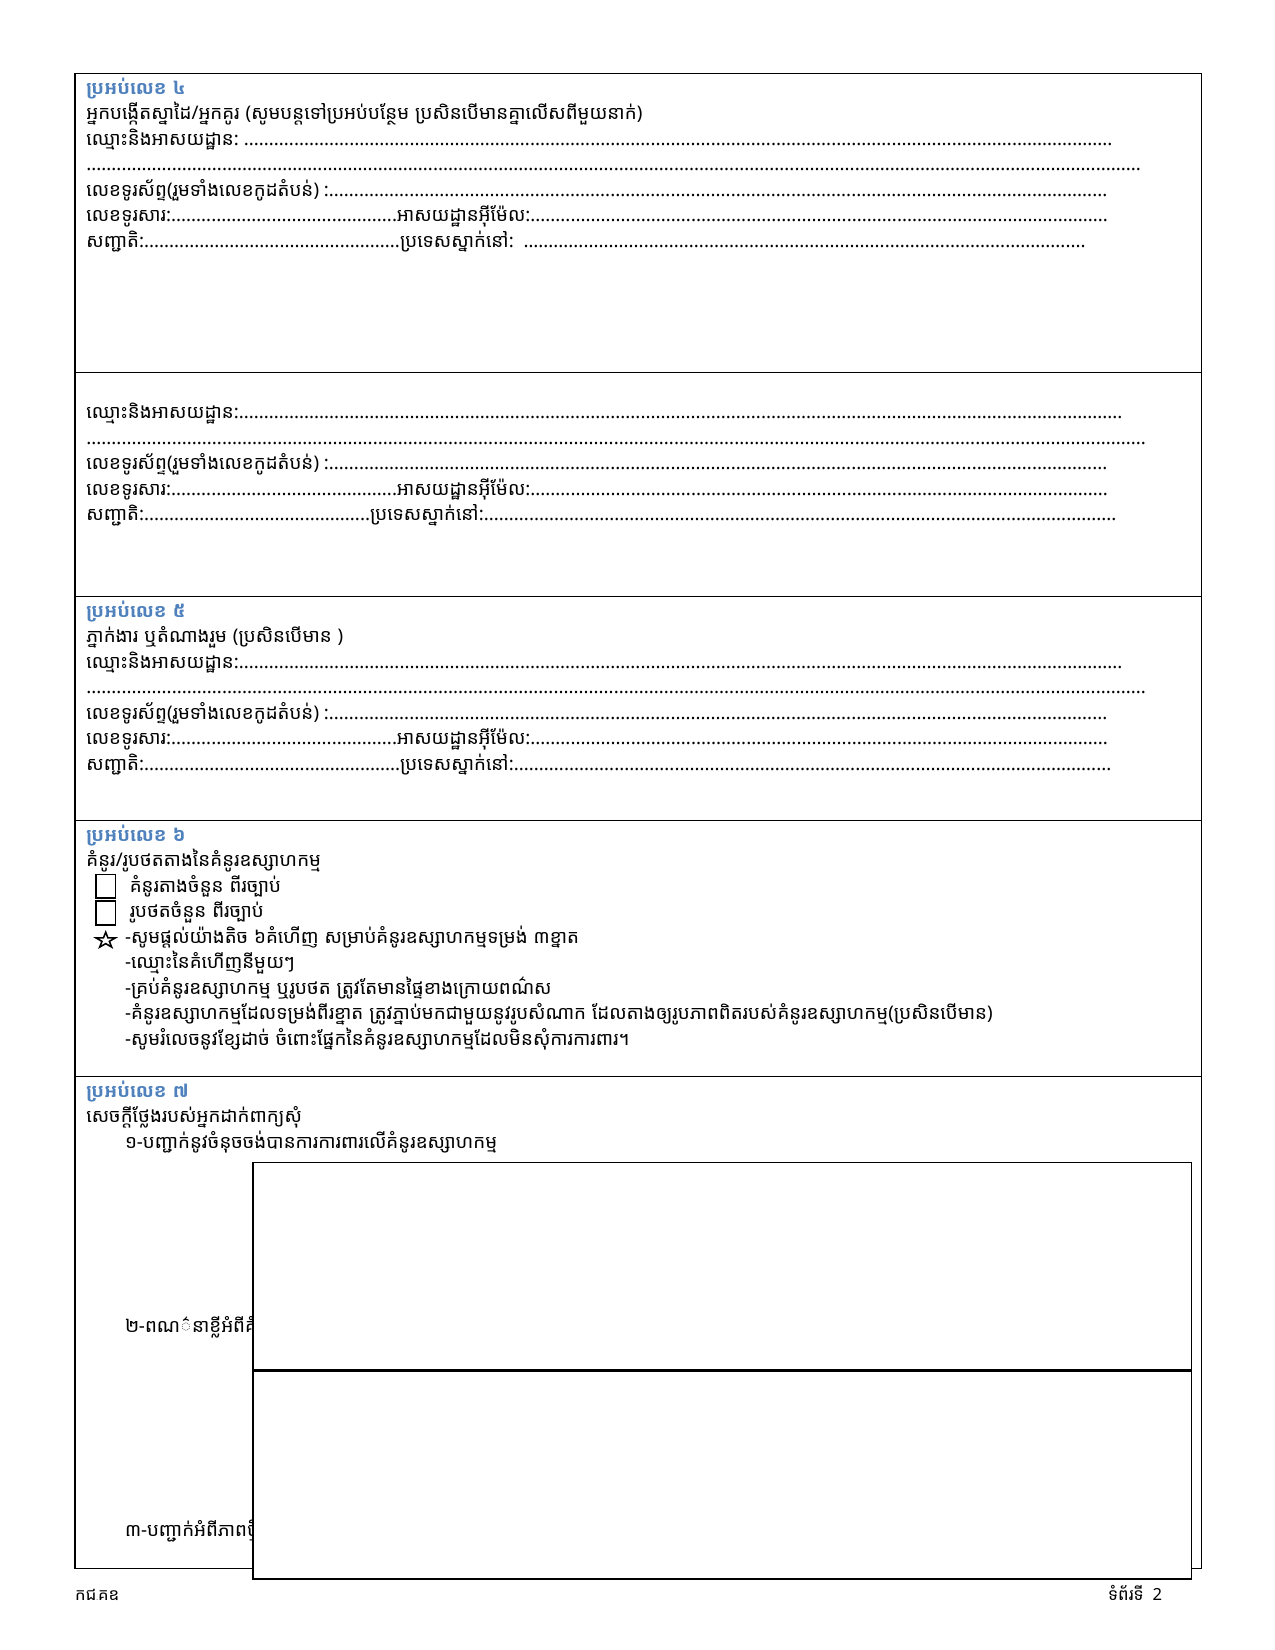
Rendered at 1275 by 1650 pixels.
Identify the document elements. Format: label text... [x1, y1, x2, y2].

table_cell ប្រអប់លេខ​ ៦ គំនូរ/រូបថតតាងនៃគំនូរឧស្សាហកម្ម គំនូរតាងចំនួន ពីរច្បាប់ រូបថតចំនួន ពីរច្បាប់ -សូមផ្តល់យ៉ាងតិច ៦គំហើញ សម្រាប់គំនូរឧស្សាហកម្មទម្រង់ ៣​ខ្នាត -ឈ្មោះនៃគំហើញនីមួយៗ -គ្រប់គំនូរឧស្សាហកម្ម ឬរូបថត ត្រូវតែមានផ្ទៃខាងក្រោយពណ៌ស -គំនូរឧស្សាហកម្មដែលទម្រង់ពីរខ្នាត ត្រូវភ្នាប់មកជាមួយនូវរូបសំណាក ដែលតាងឲ្យរូបភាពពិតរបស់គំនូរឧស្សាហកម្ម(ប្រសិនបើមាន) -សូមរំលេចនូវខ្សែដាច់ ចំពោះផ្នែកនៃគំនូរឧស្សាហកម្មដែលមិនសុំការការពារ។ [76, 821, 1201, 1076]
table_cell ឈ្មោះនិងអាសយដ្ឋាន:................................................................................................................................................................................ ................................................................................................................................................................................................................... លេខទូរស័ព្ទ(រួមទាំងលេខកូដតំបន់) :........................................................................................................................................................... លេខទូរសារ:.............................................អាសយដ្ឋានអ៊ីម៉ែល:................................................................................................................... សញ្ជាតិ:.............................................ប្រទេសស្នាក់នៅ:.............................................................................................................................. [76, 373, 1201, 596]
table_cell ប្រអប់លេខ​ ៤ អ្នកបង្កើតស្នាដៃ/អ្នកគូរ (សូមបន្តទៅប្រអប់បន្ថែម ប្រសិនបើមានគ្នាលើសពីមួយនាក់) ឈ្មោះនិងអាសយដ្ឋាន: ............................................................................................................................................................................. .................................................................................................................................................................................................................. លេខទូរស័ព្ទ(រួមទាំងលេខកូដតំបន់) :........................................................................................................................................................... លេខទូរសារ:.............................................អាសយដ្ឋានអ៊ីម៉ែល:................................................................................................................... សញ្ជាតិ:...................................................ប្រទេសស្នាក់នៅ: …............................................................................................................. [76, 74, 1201, 372]
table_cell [76, 1077, 1201, 1568]
table_cell ប្រអប់លេខ​ ៥ ភ្នាក់ងារ ឬតំណាងរួម (ប្រសិនបើមាន ) ឈ្មោះនិងអាសយដ្ឋាន:................................................................................................................................................................................ ................................................................................................................................................................................................................... លេខទូរស័ព្ទ(រួមទាំងលេខកូដតំបន់) :........................................................................................................................................................... លេខទូរសារ:.............................................អាសយដ្ឋានអ៊ីម៉ែល:................................................................................................................... សញ្ជាតិ:...................................................ប្រទេសស្នាក់នៅ:....................................................................................................................... [76, 597, 1201, 820]
